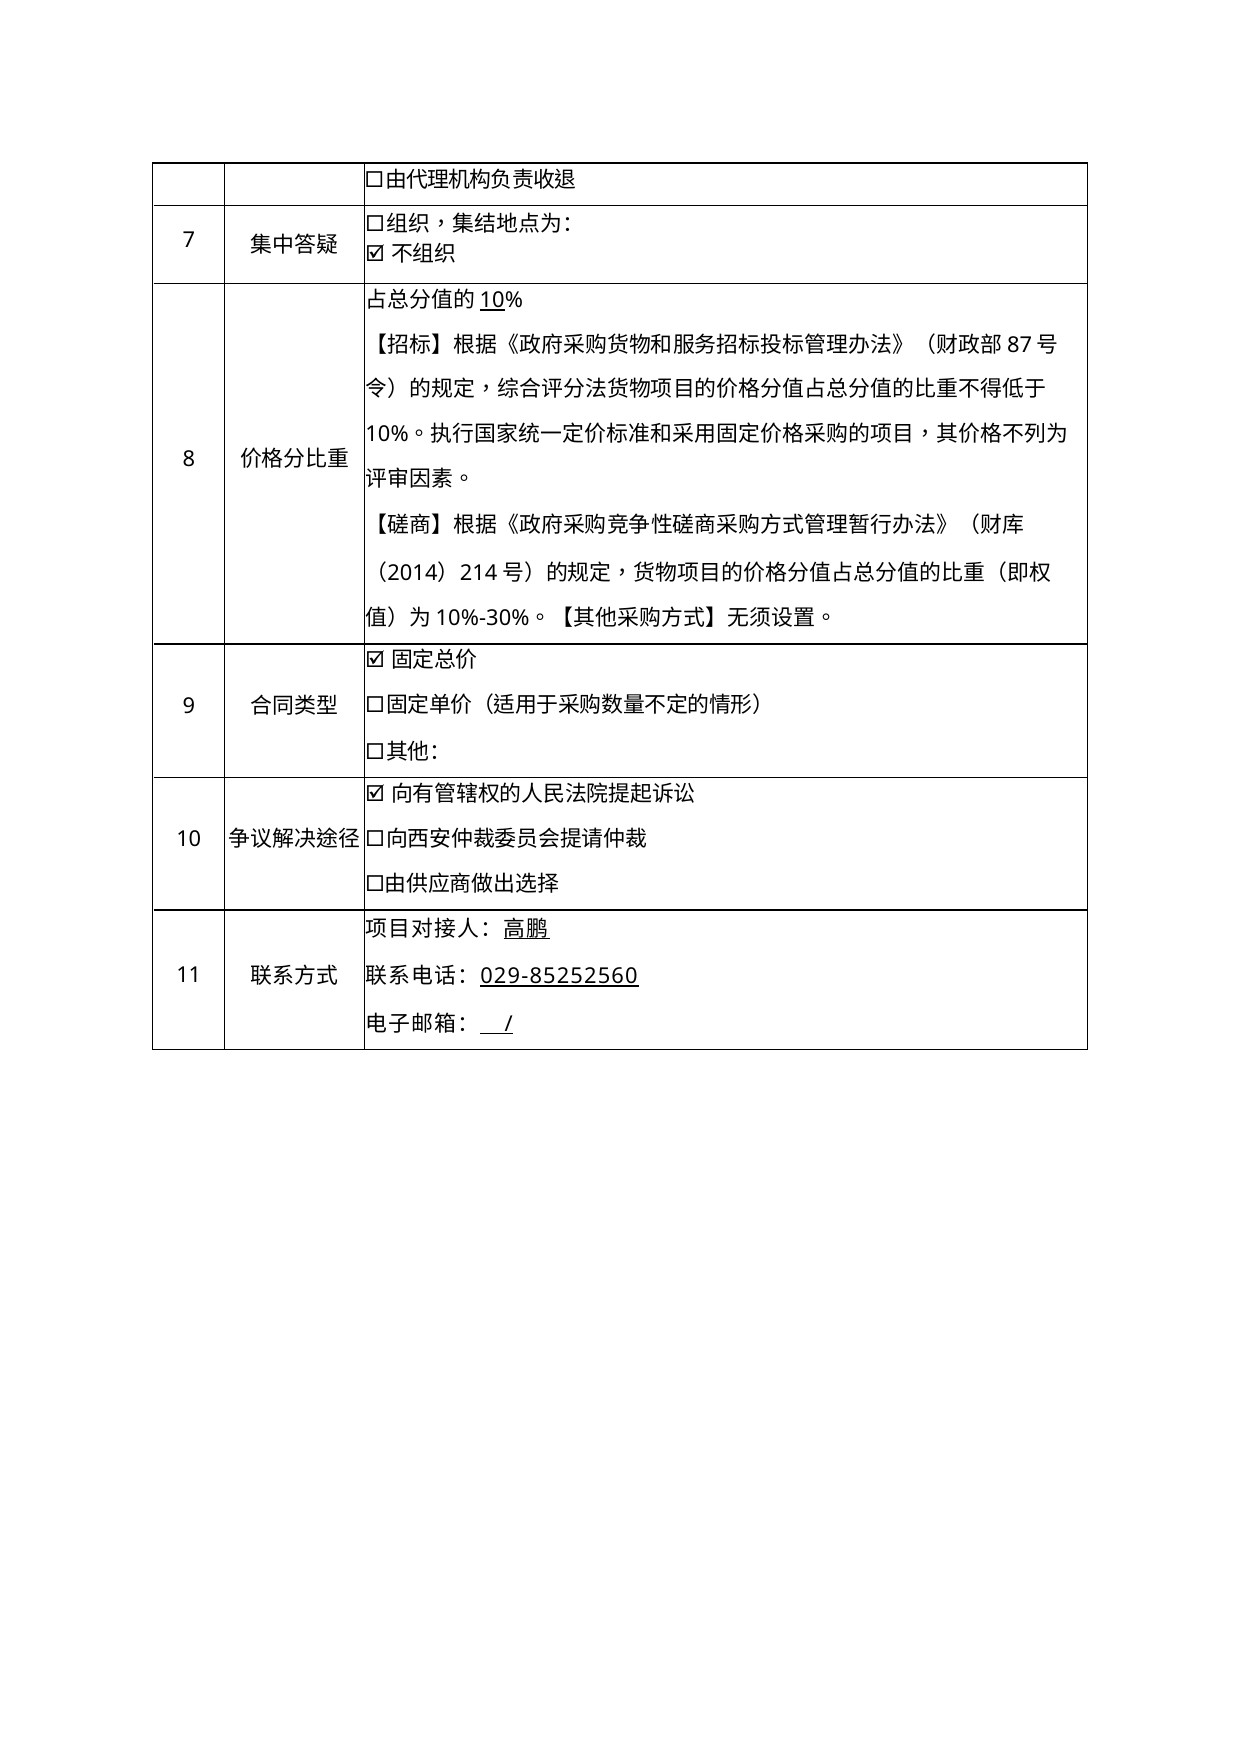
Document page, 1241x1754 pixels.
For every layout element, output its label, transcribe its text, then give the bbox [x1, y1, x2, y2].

table_cell 8 [153, 284, 224, 643]
table_cell 价格分比重 [225, 284, 364, 643]
table_cell 项目对接人：高鹏 联系电话：029-85252560 电子邮箱： / [365, 911, 1087, 1049]
table_cell 11 [153, 910, 224, 1049]
table_cell 组织，集结地点为： 不组织 [365, 206, 1087, 282]
table_cell 合同类型 [225, 645, 364, 777]
table_cell 7 [153, 206, 224, 282]
table_cell 联系方式 [225, 911, 364, 1049]
table_cell 10 [153, 778, 224, 909]
table_cell 固定总价 固定单价（适用于采购数量不定的情形） 其他： [365, 645, 1087, 777]
table_cell 由采购单位自行收退 由代理机构负责收退 [365, 164, 1087, 205]
table_cell 集中答疑 [225, 206, 364, 282]
table_cell 向有管辖权的人民法院提起诉讼 向西安仲裁委员会提请仲裁 由供应商做出选择 [365, 778, 1087, 909]
table_cell 9 [153, 644, 224, 777]
table_cell 占总分值的10% 【招标】根据《政府采购货物和服务招标投标管理办法》（财政部87号令）的规定，综合评分法货物项目的价格分值占总分值的比重不得低于10%。执行国家统一定价标准和采用固定价格采购的项目，其价格不列为评审因素。 【磋商】根据《政府采购竞争性磋商采购方式管理暂行办法》（财库（2014）214号）的规定，货物项目的价格分值占总分值的比重（即权值）为10%-30%。【其他采购方式】无须设置。 [365, 284, 1087, 643]
table_cell 争议解决途径 [225, 778, 364, 909]
